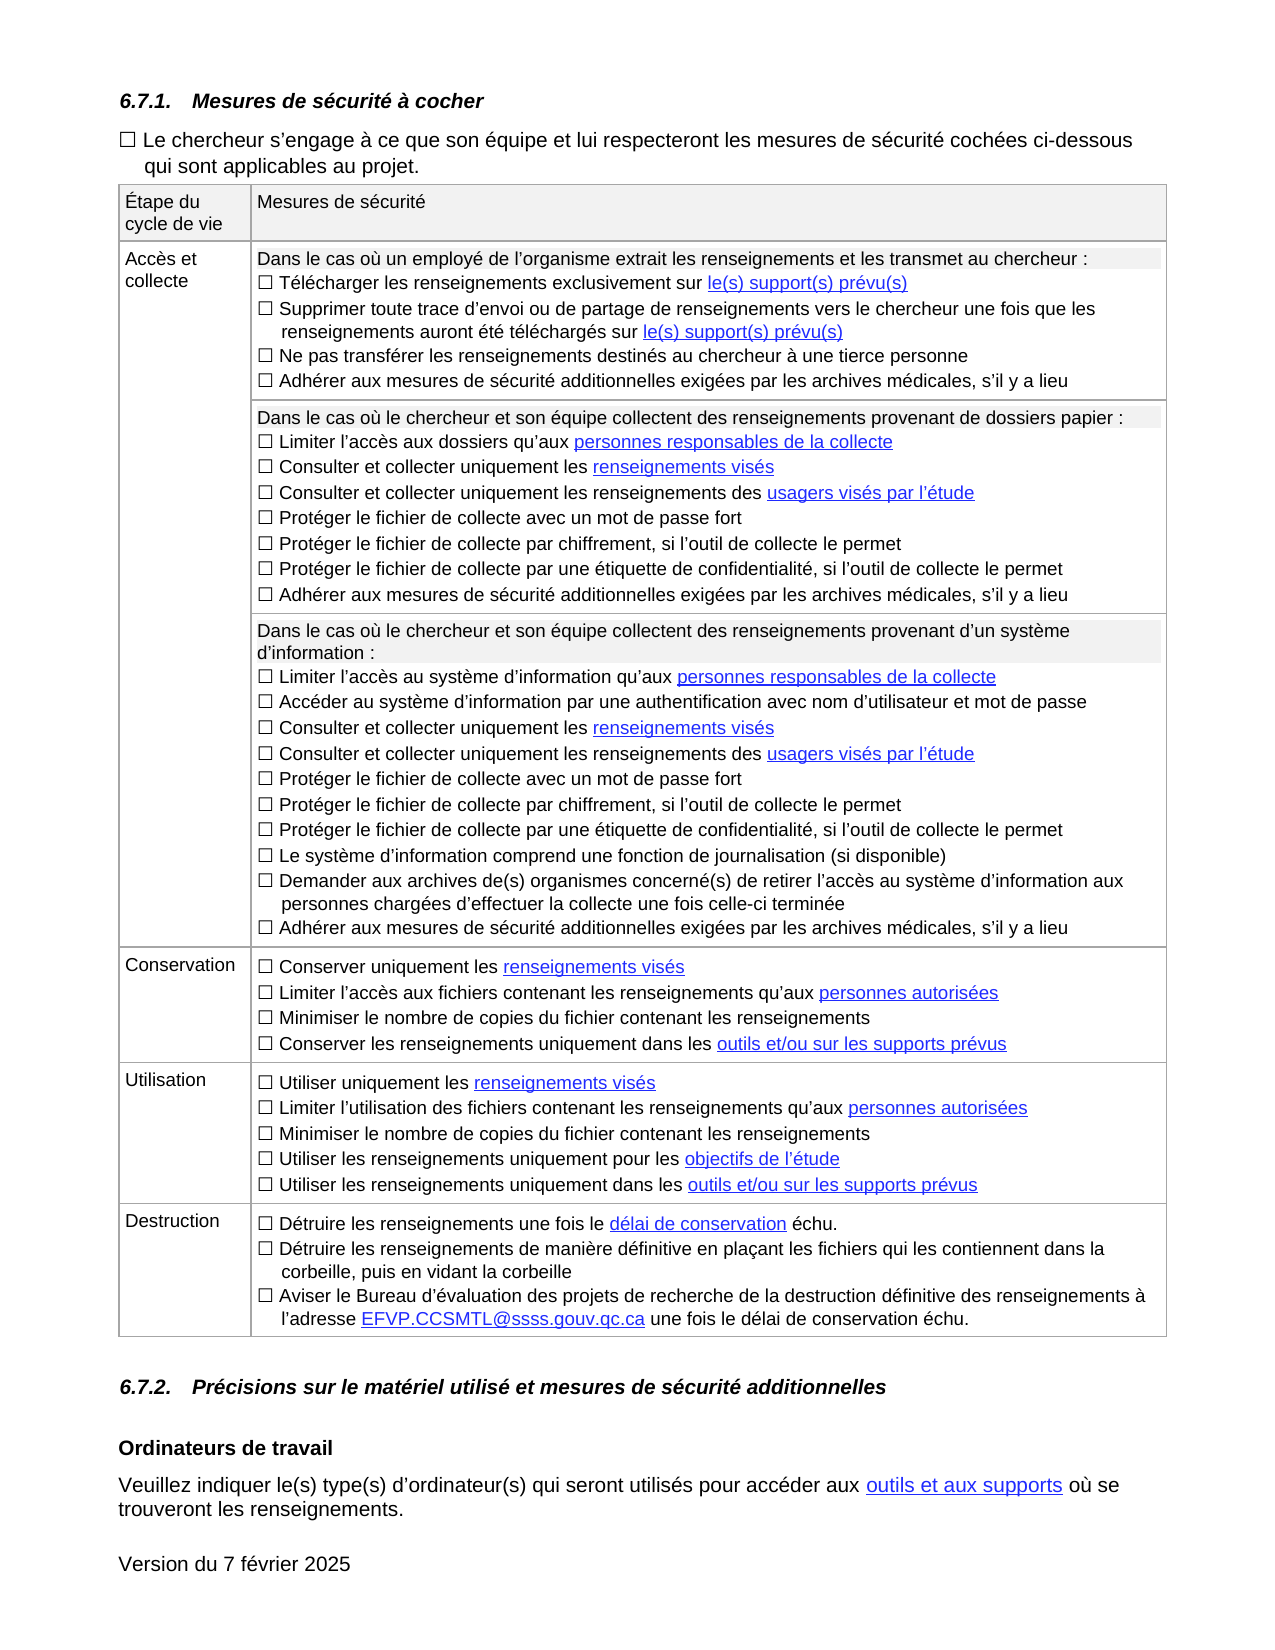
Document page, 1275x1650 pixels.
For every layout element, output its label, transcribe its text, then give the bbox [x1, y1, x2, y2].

text Veuillez indiquer le(s) type(s) d’ordinateur(s) qui seront utilisés pour accéder aux outils et aux supports où se trouveront les renseignements. [118, 1473, 1157, 1521]
table_cell Dans le cas où un employé de l’organisme extrait les renseignements et les transmet au chercheur : Télécharger les renseignements exclusivement sur le(s) support(s) prévu(s) Supprimer toute trace d’envoi ou de partage de renseignements vers le chercheur une fois que les renseignements auront été téléchargés sur le(s) support(s) prévu(s) Ne pas transférer les renseignements destinés au chercheur à une tierce personne Adhérer aux mesures de sécurité additionnelles exigées par les archives médicales, s’il y a lieu [252, 242, 1166, 399]
table_cell Conserver uniquement les renseignements visés Limiter l’accès aux fichiers contenant les renseignements qu’aux personnes autorisées Minimiser le nombre de copies du fichier contenant les renseignements Conserver les renseignements uniquement dans les outils et/ou sur les supports prévus [252, 948, 1166, 1061]
subtitle Ordinateurs de travail [118, 1436, 1157, 1460]
table_cell Dans le cas où le chercheur et son équipe collectent des renseignements provenant de dossiers papier : Limiter l’accès aux dossiers qu’aux personnes responsables de la collecte Consulter et collecter uniquement les renseignements visés Consulter et collecter uniquement les renseignements des usagers visés par l’étude Protéger le fichier de collecte avec un mot de passe fort Protéger le fichier de collecte par chiffrement, si l’outil de collecte le permet Protéger le fichier de collecte par une étiquette de confidentialité, si l’outil de collecte le permet Adhérer aux mesures de sécurité additionnelles exigées par les archives médicales, s’il y a lieu [252, 401, 1166, 613]
table_cell Destruction [120, 1204, 250, 1336]
subtitle Mesures de sécurité à cocher [119, 89, 1157, 113]
table_header Mesures de sécurité [252, 185, 1166, 240]
subtitle Précisions sur le matériel utilisé et mesures de sécurité additionnelles [119, 1375, 1157, 1399]
table_cell Dans le cas où le chercheur et son équipe collectent des renseignements provenant d’un système d’information : Limiter l’accès au système d’information qu’aux personnes responsables de la collecte Accéder au système d’information par une authentification avec nom d’utilisateur et mot de passe Consulter et collecter uniquement les renseignements visés Consulter et collecter uniquement les renseignements des usagers visés par l’étude Protéger le fichier de collecte avec un mot de passe fort Protéger le fichier de collecte par chiffrement, si l’outil de collecte le permet Protéger le fichier de collecte par une étiquette de confidentialité, si l’outil de collecte le permet Le système d’information comprend une fonction de journalisation (si disponible) Demander aux archives de(s) organismes concerné(s) de retirer l’accès au système d’information aux personnes chargées d’effectuer la collecte une fois celle-ci terminée Adhérer aux mesures de sécurité additionnelles exigées par les archives médicales, s’il y a lieu [252, 614, 1166, 946]
table_cell Accès et collecte [120, 242, 250, 946]
table_cell Conservation [120, 948, 250, 1061]
table_cell Utilisation [120, 1063, 250, 1202]
table_cell Détruire les renseignements une fois le délai de conservation échu. Détruire les renseignements de manière définitive en plaçant les fichiers qui les contiennent dans la corbeille, puis en vidant la corbeille Aviser le Bureau d’évaluation des projets de recherche de la destruction définitive des renseignements à l’adresse EFVP.CCSMTL@ssss.gouv.qc.ca une fois le délai de conservation échu. [252, 1204, 1166, 1336]
table_header Étape du cycle de vie [120, 185, 250, 240]
text Le chercheur s’engage à ce que son équipe et lui respecteront les mesures de sécurité cochées ci-dessous qui sont applicables au projet. [118, 125, 1157, 177]
table_cell Utiliser uniquement les renseignements visés Limiter l’utilisation des fichiers contenant les renseignements qu’aux personnes autorisées Minimiser le nombre de copies du fichier contenant les renseignements Utiliser les renseignements uniquement pour les objectifs de l’étude Utiliser les renseignements uniquement dans les outils et/ou sur les supports prévus [252, 1063, 1166, 1202]
